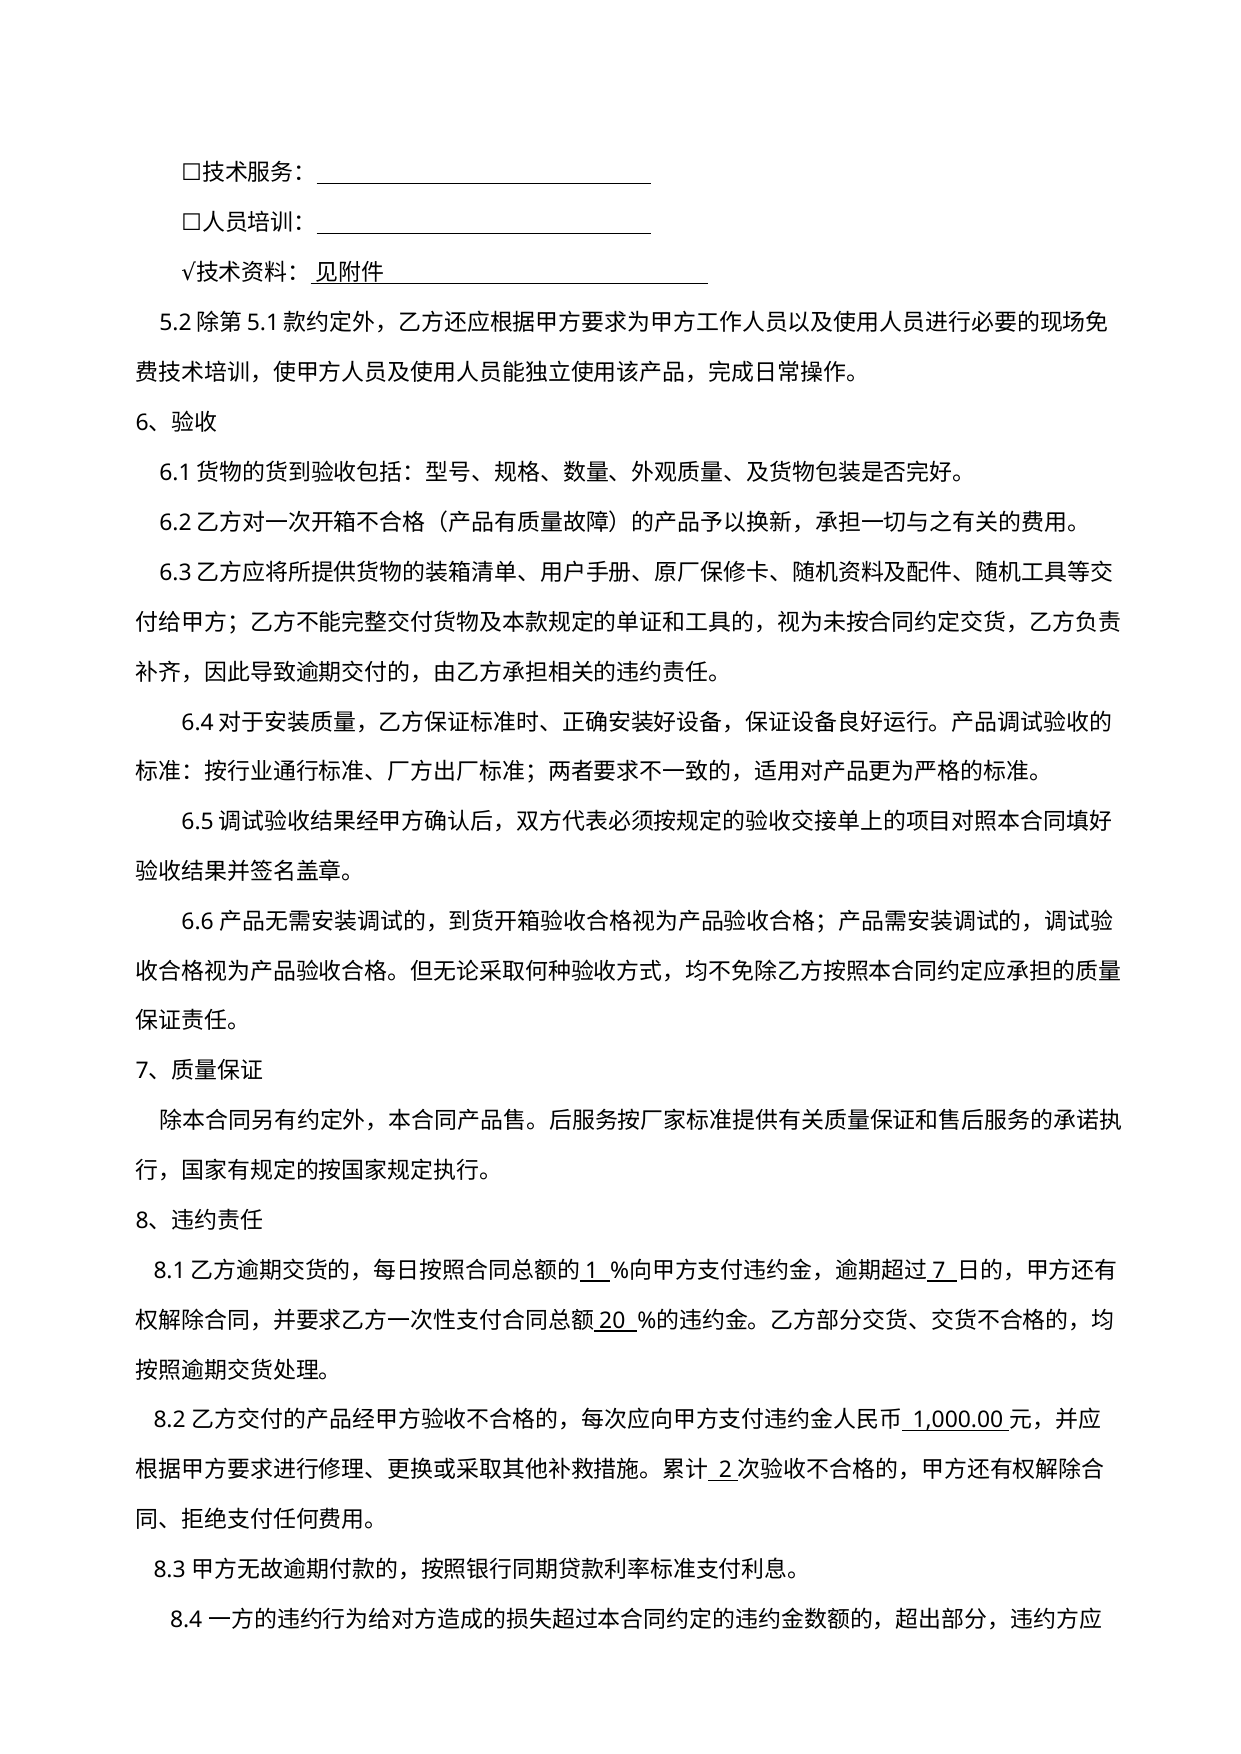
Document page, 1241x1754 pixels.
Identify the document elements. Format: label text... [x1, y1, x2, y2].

text 技术资料： 见附件 [135, 254, 1123, 287]
text 6.2乙方对一次开箱不合格（产品有质量故障）的产品予以换新，承担一切与之有关的费用。 [135, 504, 1123, 537]
text 技术服务： [135, 154, 1123, 187]
text 6.5调试验收结果经甲方确认后，双方代表必须按规定的验收交接单上的项目对照本合同填好验收结果并签名盖章。 [135, 803, 1123, 886]
text 6、验收 [135, 404, 1123, 437]
text 8、违约责任 [135, 1202, 1123, 1235]
text 6.1货物的货到验收包括：型号、规格、数量、外观质量、及货物包装是否完好。 [135, 454, 1123, 487]
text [135, 1601, 1123, 1634]
text 6.4对于安装质量，乙方保证标准时、正确安装好设备，保证设备良好运行。产品调试验收的标准：按行业通行标准、厂方出厂标准；两者要求不一致的，适用对产品更为严格的标准。 [135, 703, 1123, 786]
text 6.3乙方应将所提供货物的装箱清单、用户手册、原厂保修卡、随机资料及配件、随机工具等交付给甲方；乙方不能完整交付货物及本款规定的单证和工具的，视为未按合同约定交货，乙方负责补齐，因此导致逾期交付的，由乙方承担相关的违约责任。 [135, 554, 1123, 687]
text 除本合同另有约定外，本合同产品售。后服务按厂家标准提供有关质量保证和售后服务的承诺执行，国家有规定的按国家规定执行。 [135, 1102, 1123, 1185]
text 5.2除第5.1款约定外，乙方还应根据甲方要求为甲方工作人员以及使用人员进行必要的现场免费技术培训，使甲方人员及使用人员能独立使用该产品，完成日常操作。 [135, 304, 1123, 387]
text 6.6 产品无需安装调试的，到货开箱验收合格视为产品验收合格；产品需安装调试的，调试验收合格视为产品验收合格。但无论采取何种验收方式，均不免除乙方按照本合同约定应承担的质量保证责任。 [135, 903, 1123, 1036]
text 8.3 甲方无故逾期付款的，按照银行同期贷款利率标准支付利息。 [135, 1551, 1123, 1584]
text 人员培训： [135, 204, 1123, 237]
text 8.1乙方逾期交货的，每日按照合同总额的 1 %向甲方支付违约金，逾期超过 7 日的，甲方还有权解除合同，并要求乙方一次性支付合同总额 20 %的违约金。乙方部分交货、交货不合格的，均按照逾期交货处理。 [135, 1252, 1123, 1385]
text 7、质量保证 [135, 1052, 1123, 1086]
text 8.2 乙方交付的产品经甲方验收不合格的，每次应向甲方支付违约金人民币 1,000.00 元，并应根据甲方要求进行修理、更换或采取其他补救措施。累计 2 次验收不合格的，甲方还有权解除合同、拒绝支付任何费用。 [135, 1401, 1123, 1534]
